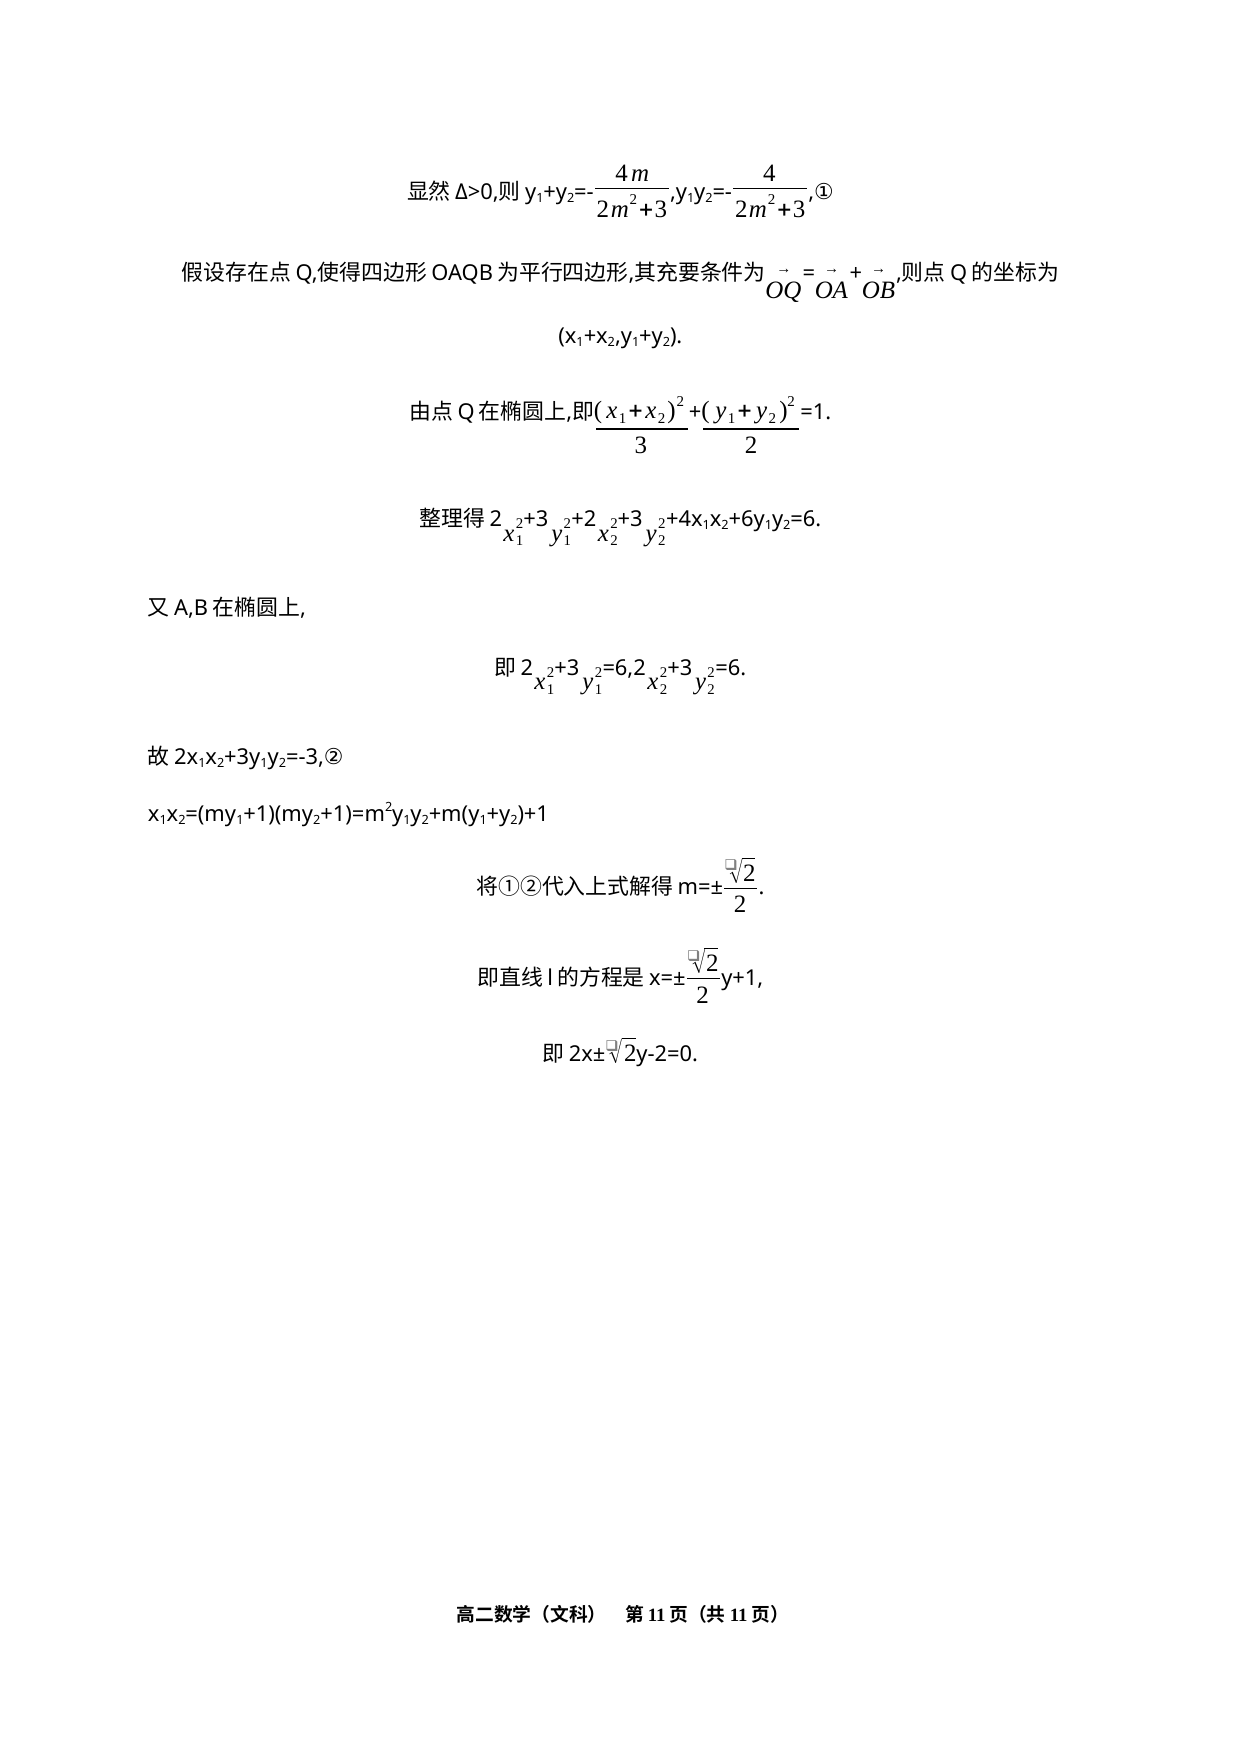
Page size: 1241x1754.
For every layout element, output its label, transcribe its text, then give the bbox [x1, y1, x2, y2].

text 假设存在点Q,使得四边形OAQB为平行四边形,其充要条件为=+,则点Q的坐标为(x1+x2,y1+y2). [148, 249, 1092, 351]
text 由点Q在椭圆上,即+=1. [148, 377, 1092, 474]
text 显然Δ>0,则y1+y2=-,y1y2=-,① [148, 158, 1092, 223]
text 即2x±y-2=0. [148, 1035, 1092, 1068]
text 故2x1x2+3y1y2=-3,② [148, 739, 1092, 771]
text 即直线l的方程是x=±y+1, [148, 945, 1092, 1010]
text 将①②代入上式解得m=±. [148, 854, 1092, 919]
text 整理得2+3+2+3+4x1x2+6y1y2=6. [148, 499, 1092, 564]
text x1x2=(my1+1)(my2+1)=m2y1y2+m(y1+y2)+1 [148, 797, 1092, 829]
text 又A,B在椭圆上, [148, 590, 1092, 623]
text 即2+3=6,2+3=6. [148, 648, 1092, 713]
